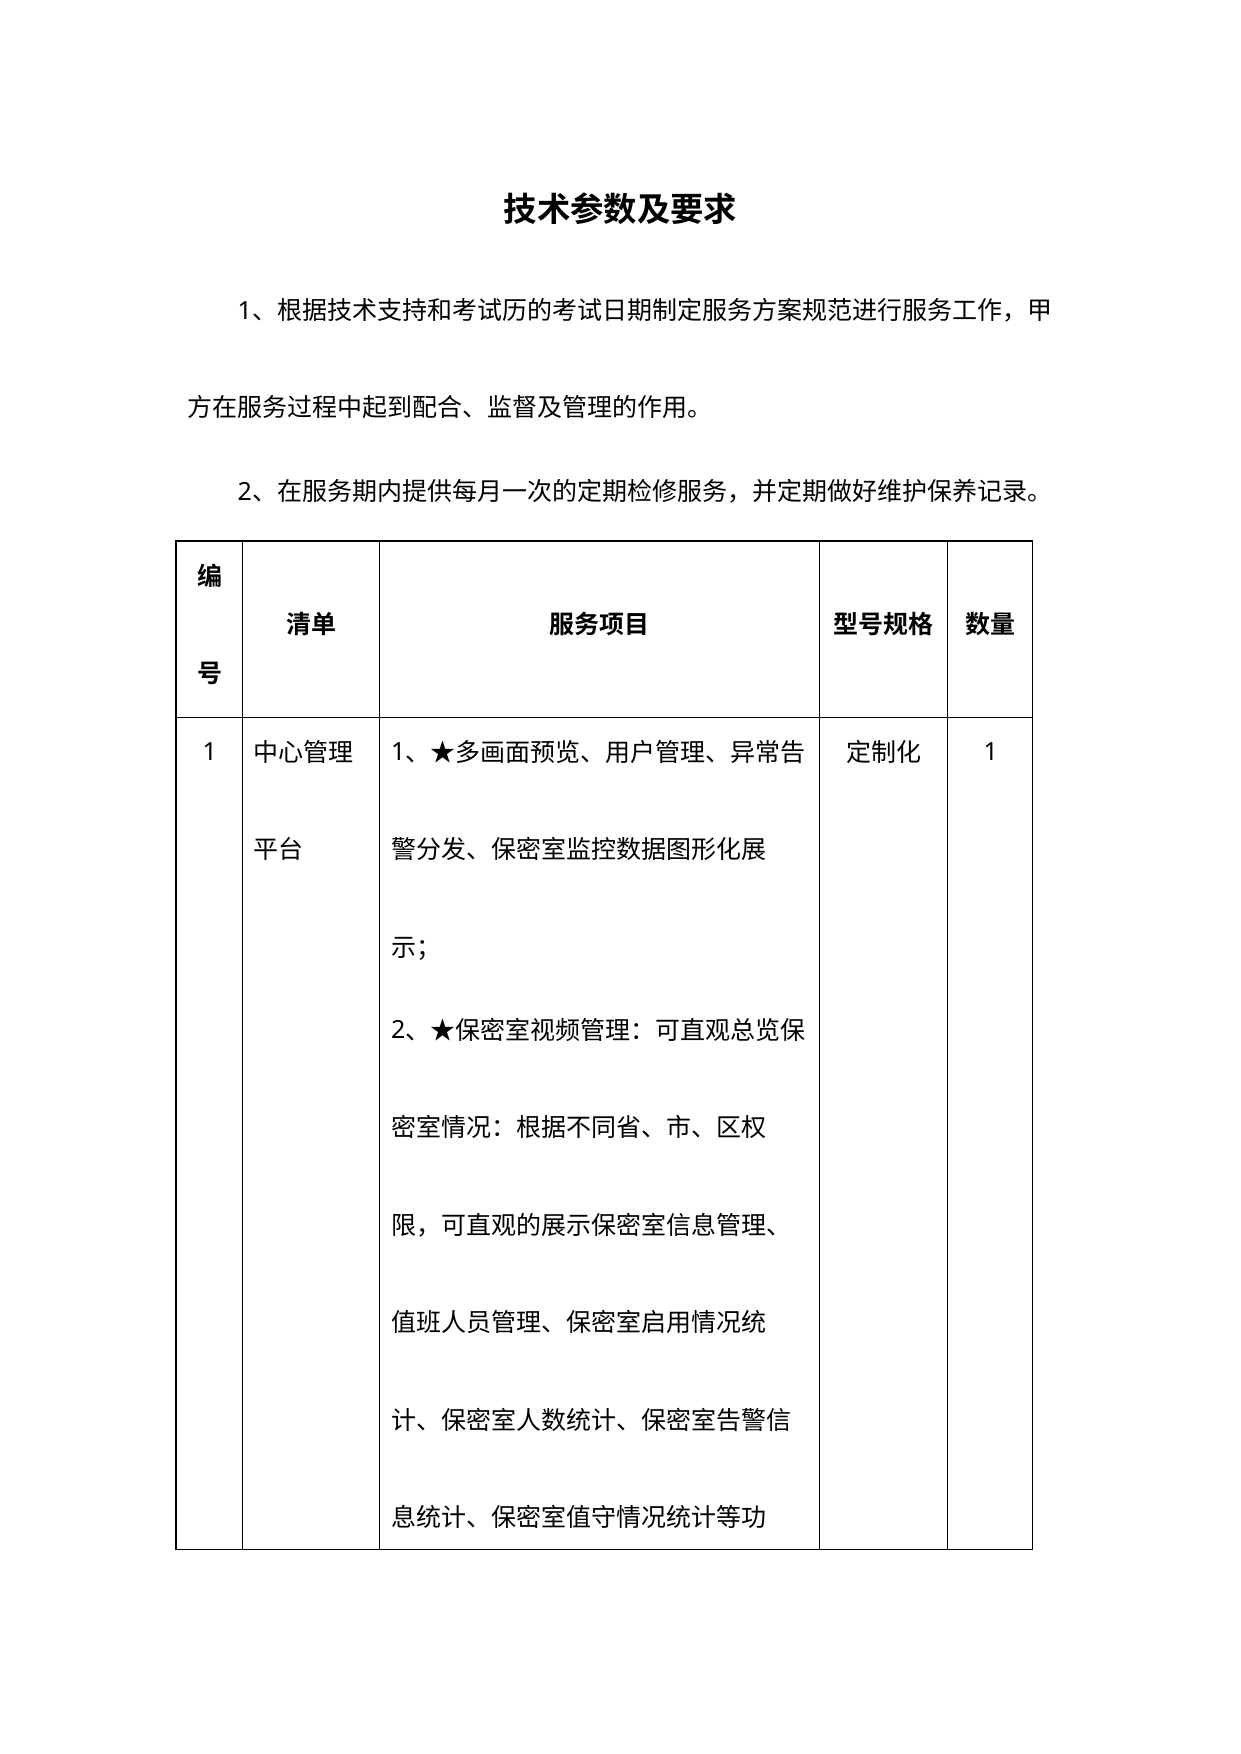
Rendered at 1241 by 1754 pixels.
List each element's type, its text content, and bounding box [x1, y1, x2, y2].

table_header 清单 [243, 542, 379, 717]
table_header 数量 [948, 542, 1032, 717]
table_header 服务项目 [380, 542, 819, 717]
table_cell 定制化 [820, 718, 947, 1548]
table_cell 中心管理平台 [243, 718, 379, 1548]
table_cell 1 [948, 718, 1032, 1548]
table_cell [380, 718, 819, 1548]
table_cell 1 [177, 718, 242, 1548]
text 2、在服务期内提供每月一次的定期检修服务，并定期做好维护保养记录。 [187, 457, 1053, 522]
table_header 型号规格 [820, 542, 947, 717]
table_header 编号 [177, 542, 242, 717]
text 1、根据技术支持和考试历的考试日期制定服务方案规范进行服务工作，甲方在服务过程中起到配合、监督及管理的作用。 [187, 276, 1053, 438]
subtitle 技术参数及要求 [187, 174, 1053, 239]
